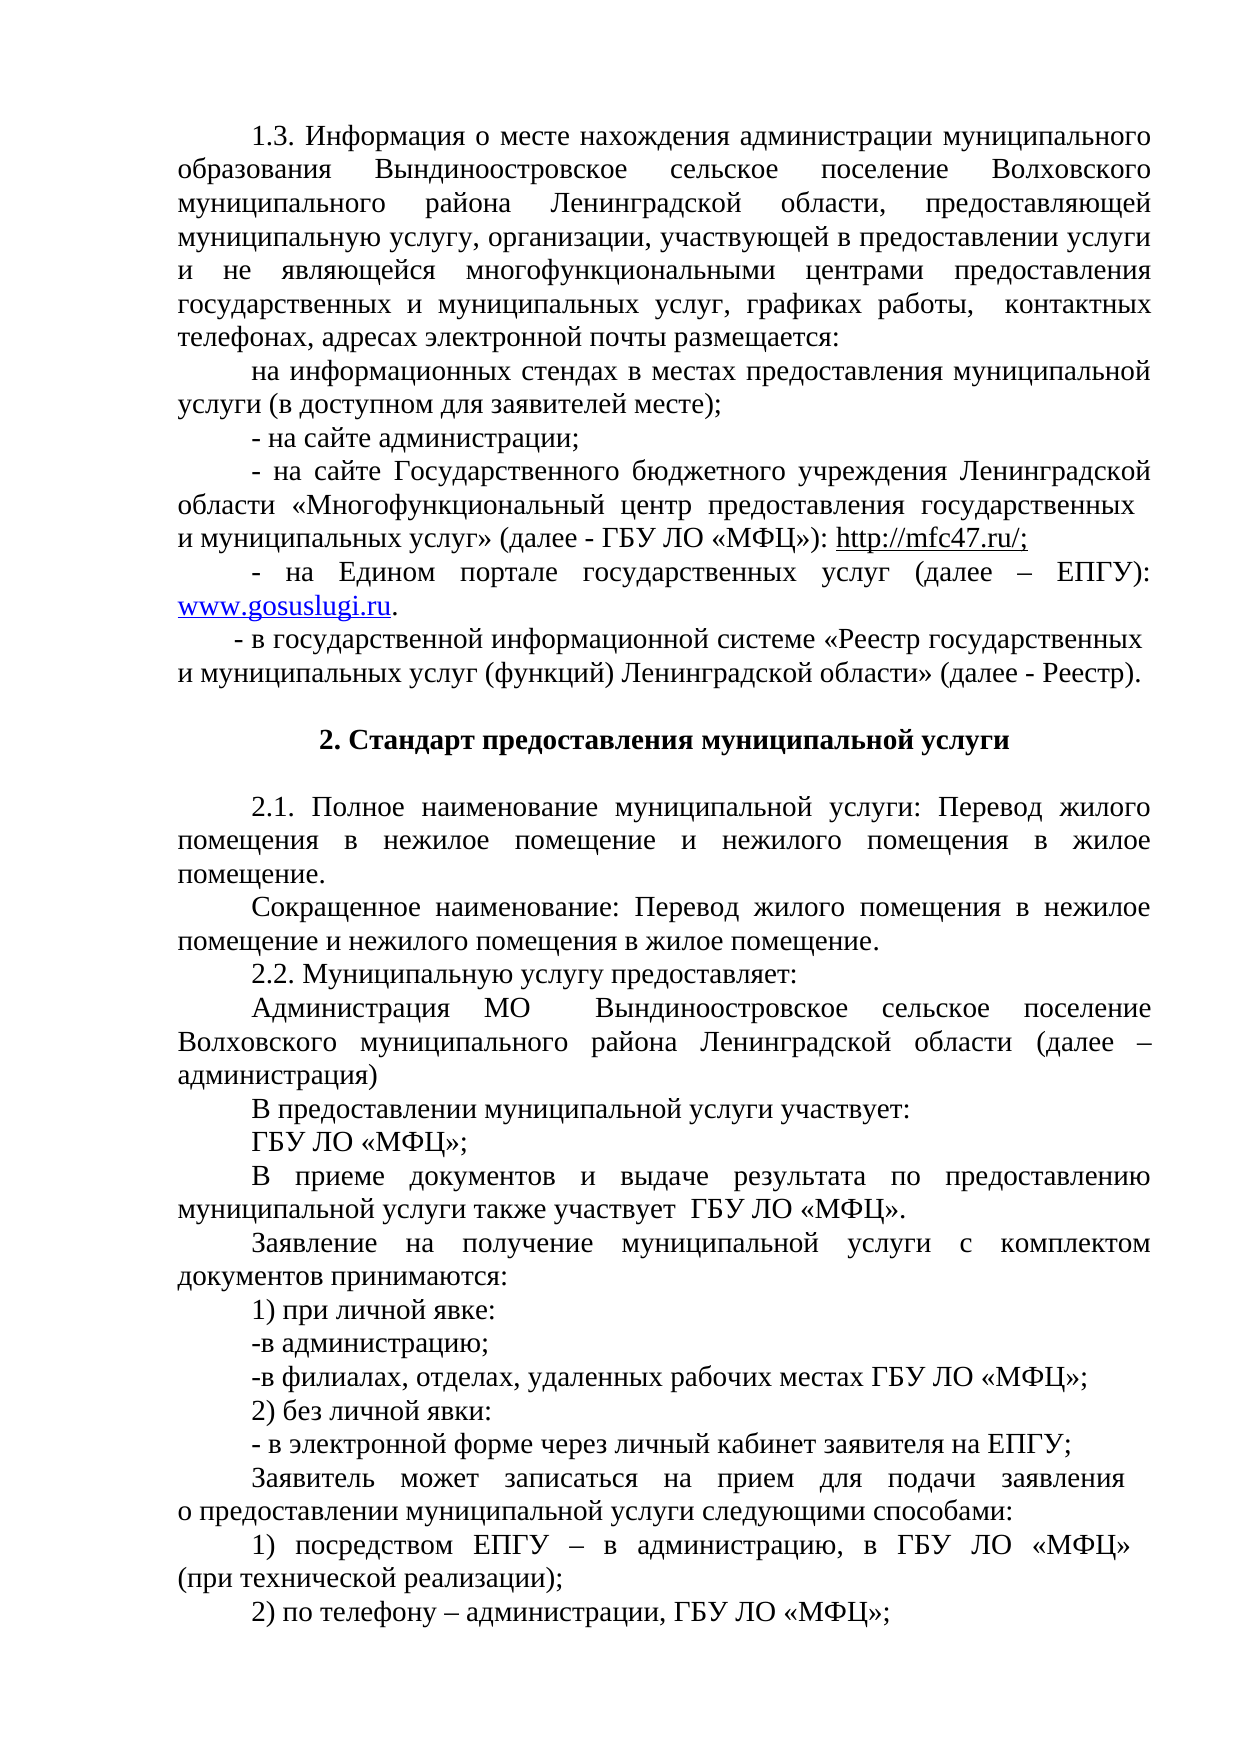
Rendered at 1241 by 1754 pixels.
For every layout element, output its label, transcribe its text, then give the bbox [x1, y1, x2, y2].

text Сокращенное наименование: Перевод жилого помещения в нежилое помещение и нежилого помещения в жилое помещение. [177, 889, 1152, 957]
text 2. Стандарт предоставления муниципальной услуги [177, 722, 1152, 755]
text 1) посредством ЕПГУ – в администрацию, в ГБУ ЛО «МФЦ» (при технической реализации); [177, 1527, 1152, 1594]
text ГБУ ЛО «МФЦ»; [177, 1124, 1152, 1158]
text 2) по телефону – администрации, ГБУ ЛО «МФЦ»; [177, 1594, 1152, 1627]
text - на сайте администрации; [177, 420, 1152, 453]
text на информационных стендах в местах предоставления муниципальной услуги (в доступном для заявителей месте); [177, 353, 1152, 420]
text -в филиалах, отделах, удаленных рабочих местах ГБУ ЛО «МФЦ»; [177, 1359, 1152, 1393]
text 1.3. Информация о месте нахождения администрации муниципального образования Вындиноостровское сельское поселение Волховского муниципального района Ленинградской области, предоставляющей муниципальную услугу, организации, участвующей в предоставлении услуги и не являющейся многофункциональными центрами предоставления государственных и муниципальных услуг, графиках работы, контактных телефонах, адресах электронной почты размещается: [177, 118, 1152, 353]
text -в администрацию; [177, 1326, 1152, 1359]
text - на сайте Государственного бюджетного учреждения Ленинградской области «Многофункциональный центр предоставления государственных и муниципальных услуг» (далее - ГБУ ЛО «МФЦ»): http://mfc47.ru/; [177, 453, 1152, 554]
text 1) при личной явке: [177, 1292, 1152, 1326]
text В предоставлении муниципальной услуги участвует: [177, 1091, 1152, 1124]
text - в электронной форме через личный кабинет заявителя на ЕПГУ; [177, 1426, 1152, 1460]
text - на Едином портале государственных услуг (далее – ЕПГУ): www.gosuslugi.ru. [177, 554, 1152, 621]
text Заявитель может записаться на прием для подачи заявления о предоставлении муниципальной услуги следующими способами: [177, 1460, 1152, 1527]
text - в государственной информационной системе «Реестр государственных и муниципальных услуг (функций) Ленинградской области» (далее - Реестр). [177, 621, 1152, 688]
text 2) без личной явки: [177, 1393, 1152, 1426]
text Администрация МО Вындиноостровское сельское поселение Волховского муниципального района Ленинградской области (далее – администрация) [177, 990, 1152, 1091]
text В приеме документов и выдаче результата по предоставлению муниципальной услуги также участвует ГБУ ЛО «МФЦ». [177, 1158, 1152, 1225]
text 2.1. Полное наименование муниципальной услуги: Перевод жилого помещения в нежилое помещение и нежилого помещения в жилое помещение. [177, 789, 1152, 889]
text 2.2. Муниципальную услугу предоставляет: [177, 957, 1152, 990]
text Заявление на получение муниципальной услуги с комплектом документов принимаются: [177, 1225, 1152, 1292]
